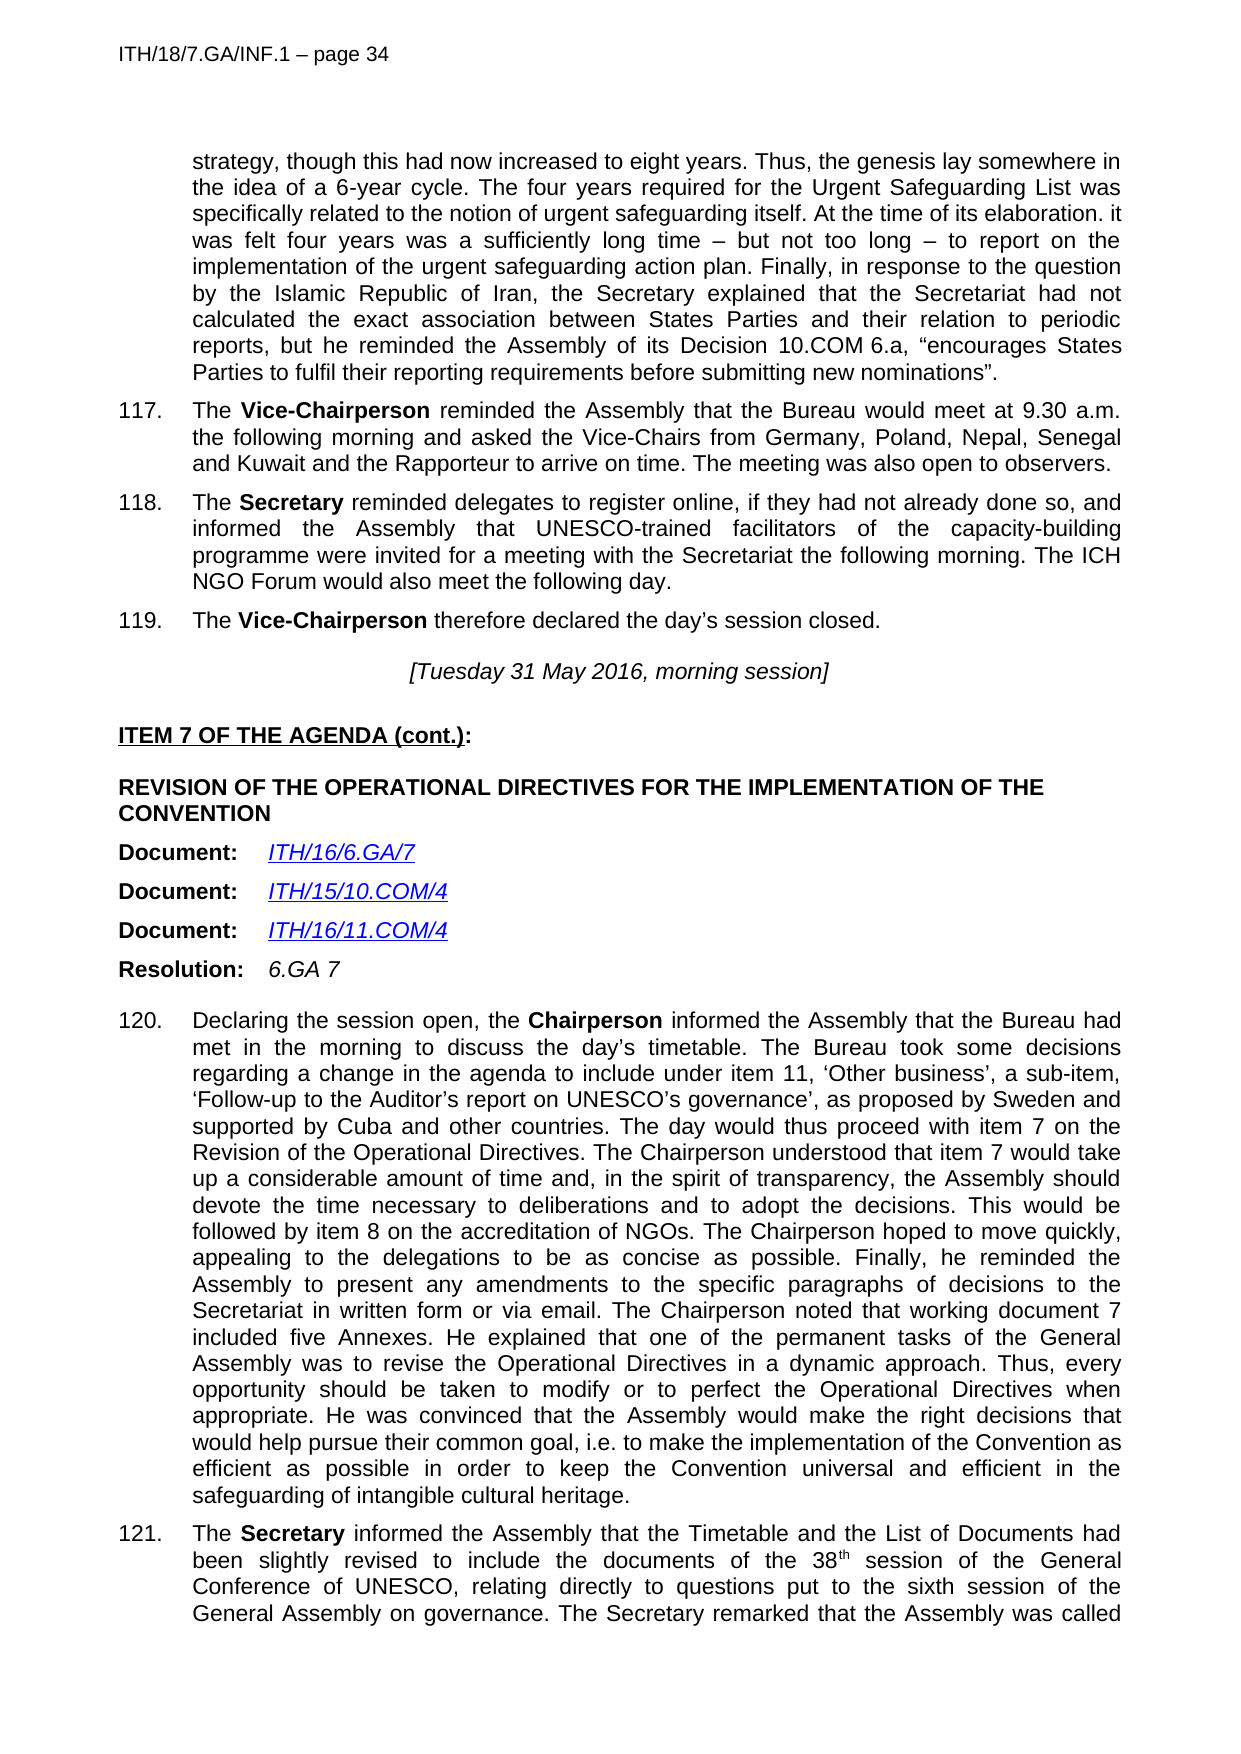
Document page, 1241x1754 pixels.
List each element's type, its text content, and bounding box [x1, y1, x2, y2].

list Declaring the session open, the Chairperson informed the Assembly that the Bureau had met in the morning to discuss the day’s timetable. The Bureau took some decisions regarding a change in the agenda to include under item 11, ‘Other business’, a sub-item, ‘Follow-up to the Auditor’s report on UNESCO’s governance’, as proposed by Sweden and supported by Cuba and other countries. The day would thus proceed with item 7 on the Revision of the Operational Directives. The Chairperson understood that item 7 would take up a considerable amount of time and, in the spirit of transparency, the Assembly should devote the time necessary to deliberations and to adopt the decisions. This would be followed by item 8 on the accreditation of NGOs. The Chairperson hoped to move quickly, appealing to the delegations to be as concise as possible. Finally, he reminded the Assembly to present any amendments to the specific paragraphs of decisions to the Secretariat in written form or via email. The Chairperson noted that working document 7 included five Annexes. He explained that one of the permanent tasks of the General Assembly was to revise the Operational Directives in a dynamic approach. Thus, every opportunity should be taken to modify or to perfect the Operational Directives when appropriate. He was convinced that the Assembly would make the right decisions that would help pursue their common goal, i.e. to make the implementation of the Convention as efficient as possible in order to keep the Convention universal and efficient in the safeguarding of intangible cultural heritage. [118, 1007, 1122, 1508]
text Document: ITH/15/10.COM/4 [118, 878, 1122, 904]
text Resolution: 6.GA 7 [118, 956, 1122, 982]
list The Secretary reminded delegates to register online, if they had not already done so, and informed the Assembly that UNESCO-trained facilitators of the capacity-building programme were invited for a meeting with the Secretariat the following morning. The ICH NGO Forum would also meet the following day. [118, 489, 1122, 594]
text Document: ITH/16/11.COM/4 [118, 917, 1122, 943]
text REVISION OF THE OPERATIONAL DIRECTIVES FOR THE IMPLEMENTATION OF THE CONVENTION [118, 774, 1122, 827]
list The Vice-Chairperson therefore declared the day’s session closed. [118, 607, 1122, 633]
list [118, 1520, 1122, 1626]
text [Tuesday 31 May 2016, morning session] [118, 658, 1122, 684]
text Document: ITH/16/6.GA/7 [118, 839, 1122, 866]
text ITEM 7 OF THE AGENDA (cont.): [118, 722, 1122, 748]
list The Vice-Chairperson reminded the Assembly that the Bureau would meet at 9.30 a.m. the following morning and asked the Vice-Chairs from Germany, Poland, Nepal, Senegal and Kuwait and the Rapporteur to arrive on time. The meeting was also open to observers. [118, 397, 1122, 476]
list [118, 148, 1122, 385]
